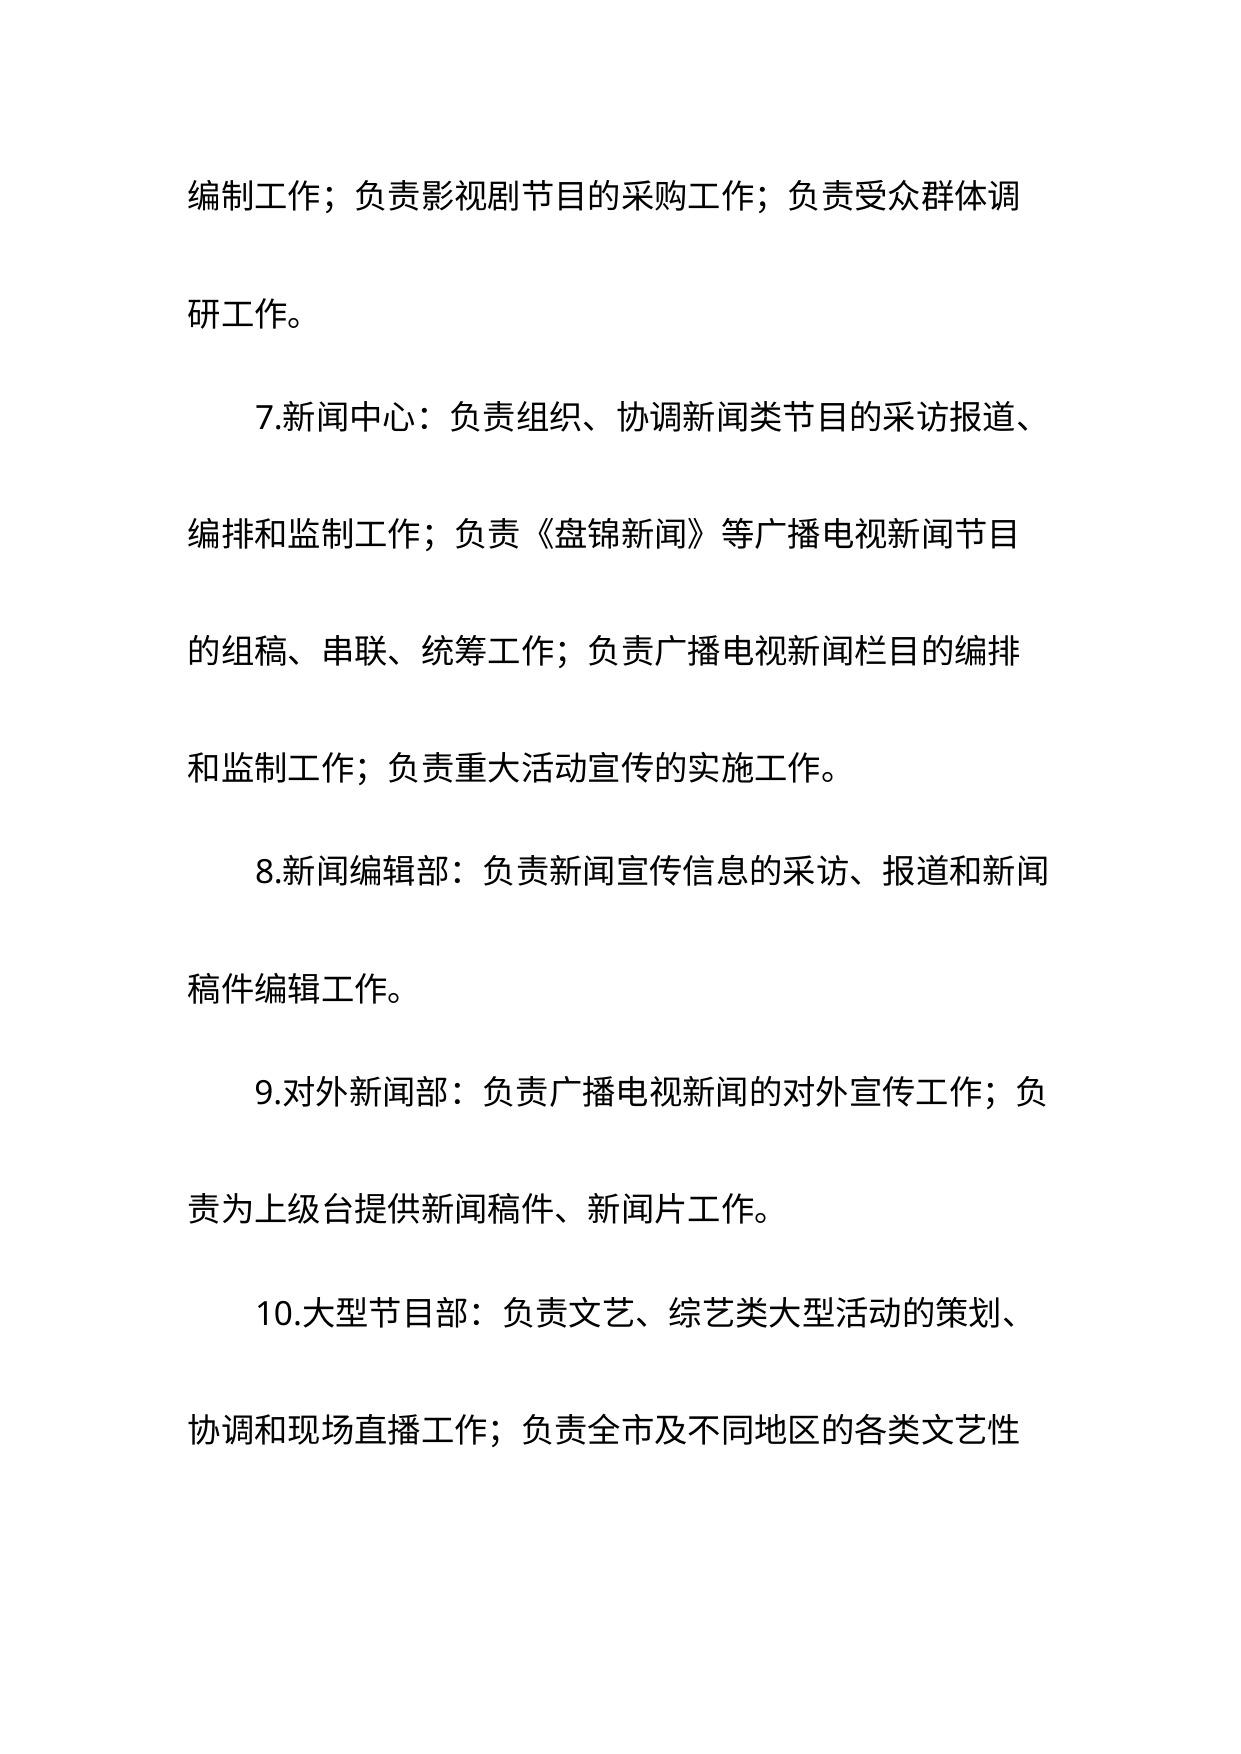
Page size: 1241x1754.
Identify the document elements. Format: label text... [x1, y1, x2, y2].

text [187, 162, 1053, 344]
text 8.新闻编辑部：负责新闻宣传信息的采访、报道和新闻稿件编辑工作。 [187, 837, 1053, 1019]
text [187, 1278, 1053, 1460]
text 9.对外新闻部：负责广播电视新闻的对外宣传工作；负责为上级台提供新闻稿件、新闻片工作。 [187, 1057, 1053, 1239]
text 7.新闻中心：负责组织、协调新闻类节目的采访报道、编排和监制工作；负责《盘锦新闻》等广播电视新闻节目的组稿、串联、统筹工作；负责广播电视新闻栏目的编排和监制工作；负责重大活动宣传的实施工作。 [187, 382, 1053, 798]
